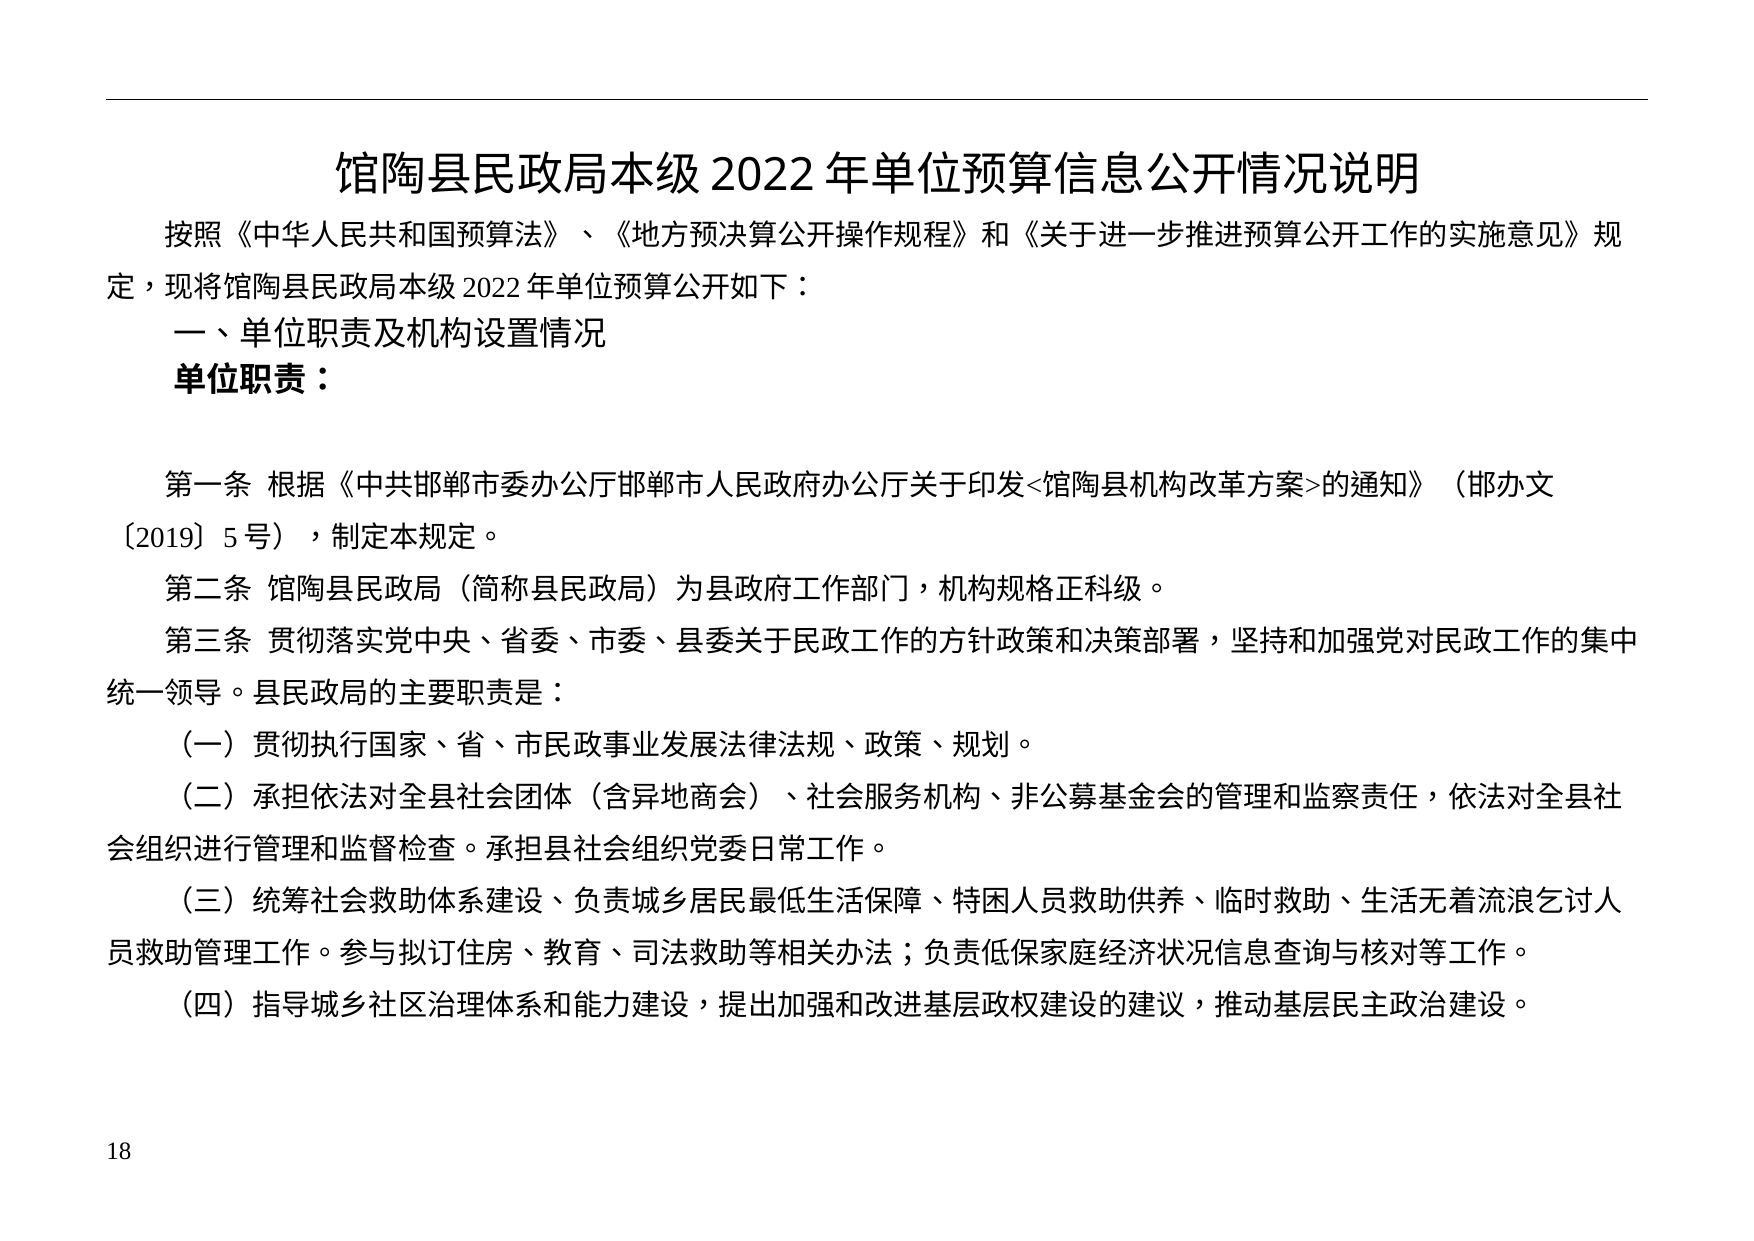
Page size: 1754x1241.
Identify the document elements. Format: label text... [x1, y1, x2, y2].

text 按照《中华人民共和国预算法》、《地方预决算公开操作规程》和《关于进一步推进预算公开工作的实施意见》规定，现将馆陶县民政局本级2022年单位预算公开如下： [106, 204, 1648, 308]
text 第三条 贯彻落实党中央、省委、市委、县委关于民政工作的方针政策和决策部署，坚持和加强党对民政工作的集中统一领导。县民政局的主要职责是： [106, 609, 1648, 714]
text 单位职责： [106, 356, 1648, 401]
text 一、单位职责及机构设置情况 [106, 309, 1648, 355]
text （三）统筹社会救助体系建设、负责城乡居民最低生活保障、特困人员救助供养、临时救助、生活无着流浪乞讨人员救助管理工作。参与拟订住房、教育、司法救助等相关办法；负责低保家庭经济状况信息查询与核对等工作。 [106, 870, 1648, 974]
text （一）贯彻执行国家、省、市民政事业发展法律法规、政策、规划。 [106, 714, 1648, 766]
text 第二条 馆陶县民政局（简称县民政局）为县政府工作部门，机构规格正科级。 [106, 557, 1648, 609]
text （四）指导城乡社区治理体系和能力建设，提出加强和改进基层政权建设的建议，推动基层民主政治建设。 [106, 974, 1648, 1026]
text 馆陶县民政局本级2022年单位预算信息公开情况说明 [106, 142, 1648, 204]
text （二）承担依法对全县社会团体（含异地商会）、社会服务机构、非公募基金会的管理和监察责任，依法对全县社会组织进行管理和监督检查。承担县社会组织党委日常工作。 [106, 766, 1648, 870]
text 第一条 根据《中共邯郸市委办公厅邯郸市人民政府办公厅关于印发<馆陶县机构改革方案>的通知》（邯办文〔2019〕5号），制定本规定。 [106, 453, 1648, 557]
